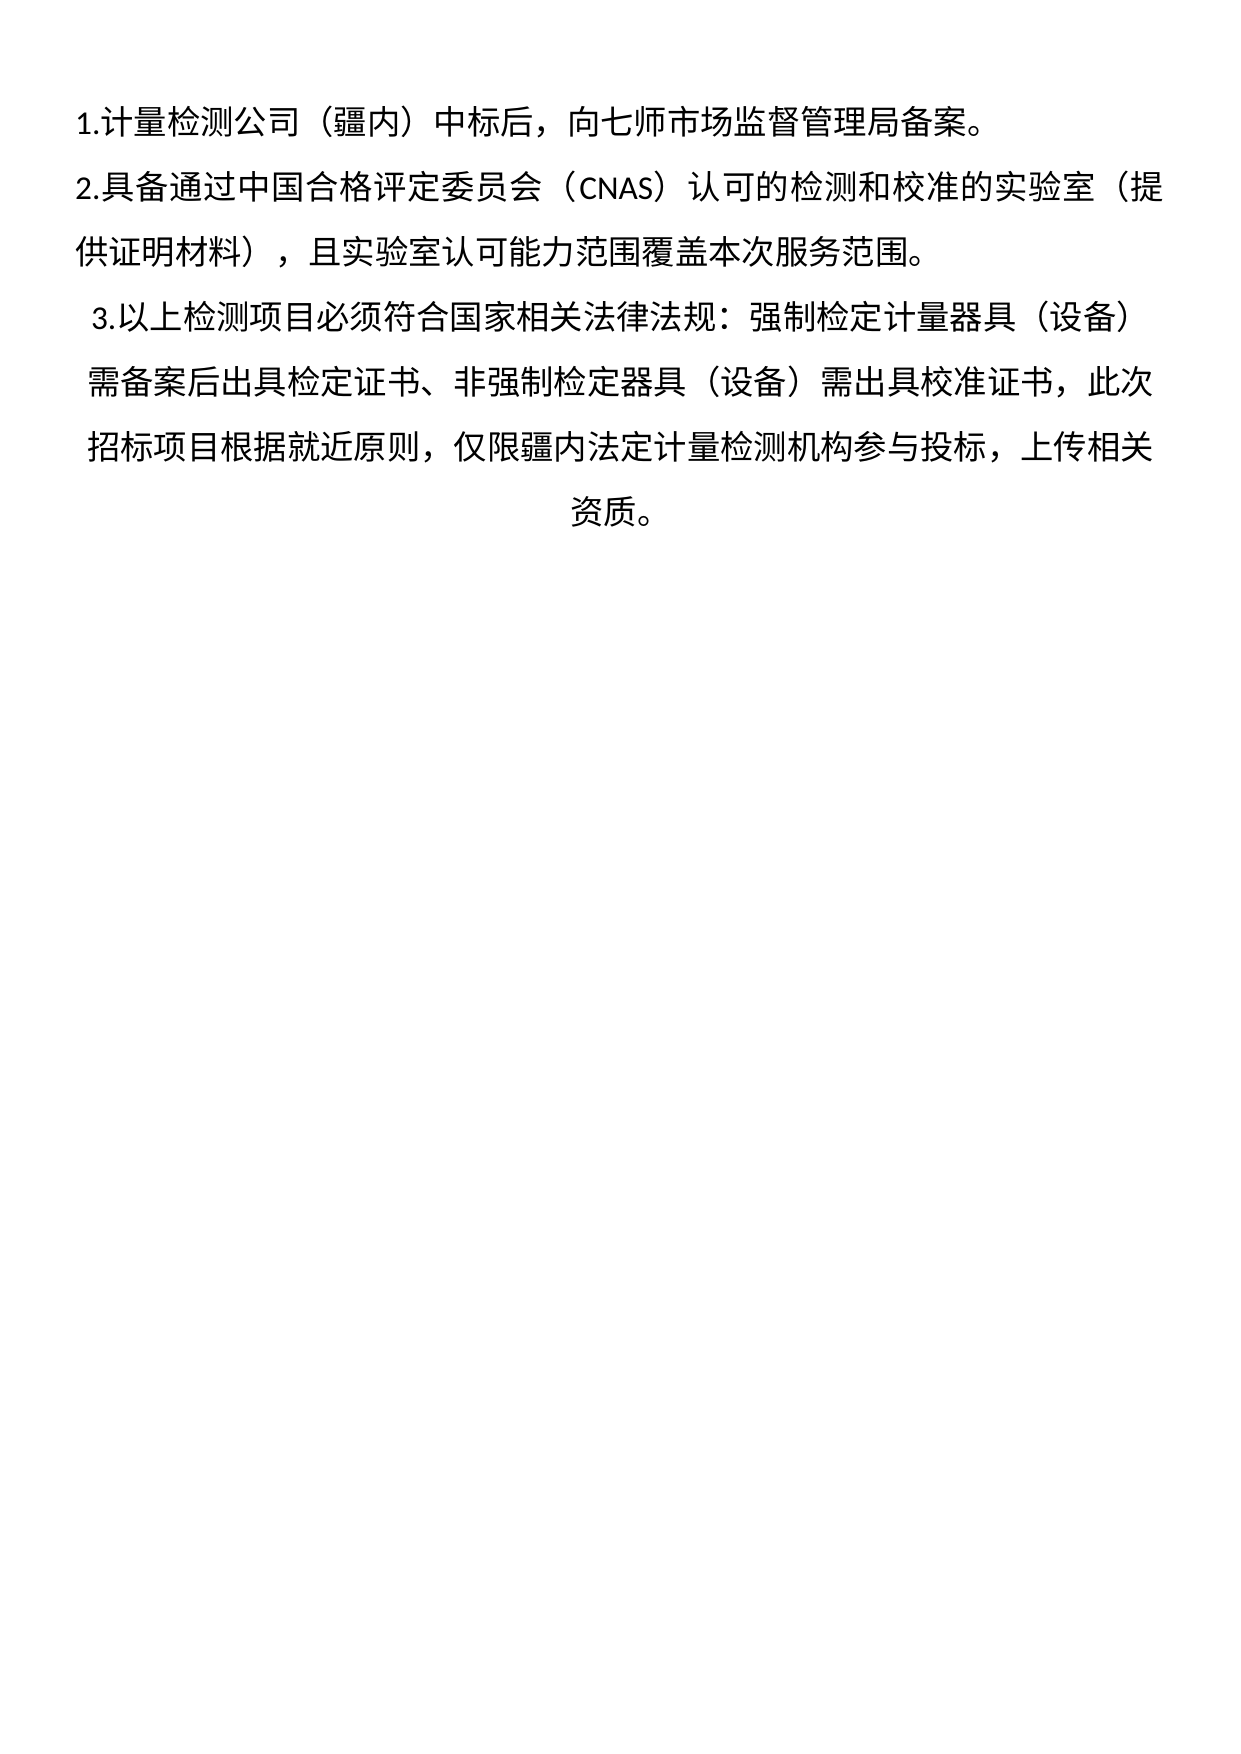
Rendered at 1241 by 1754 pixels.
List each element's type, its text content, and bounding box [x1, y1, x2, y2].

text 1.计量检测公司（疆内）中标后，向七师市场监督管理局备案。 [75, 87, 1165, 152]
text 3.以上检测项目必须符合国家相关法律法规：强制检定计量器具（设备）需备案后出具检定证书、非强制检定器具（设备）需出具校准证书，此次招标项目根据就近原则，仅限疆内法定计量检测机构参与投标，上传相关资质。 [75, 282, 1165, 542]
text 2.具备通过中国合格评定委员会（CNAS）认可的检测和校准的实验室（提供证明材料），且实验室认可能力范围覆盖本次服务范围。 [75, 152, 1165, 282]
